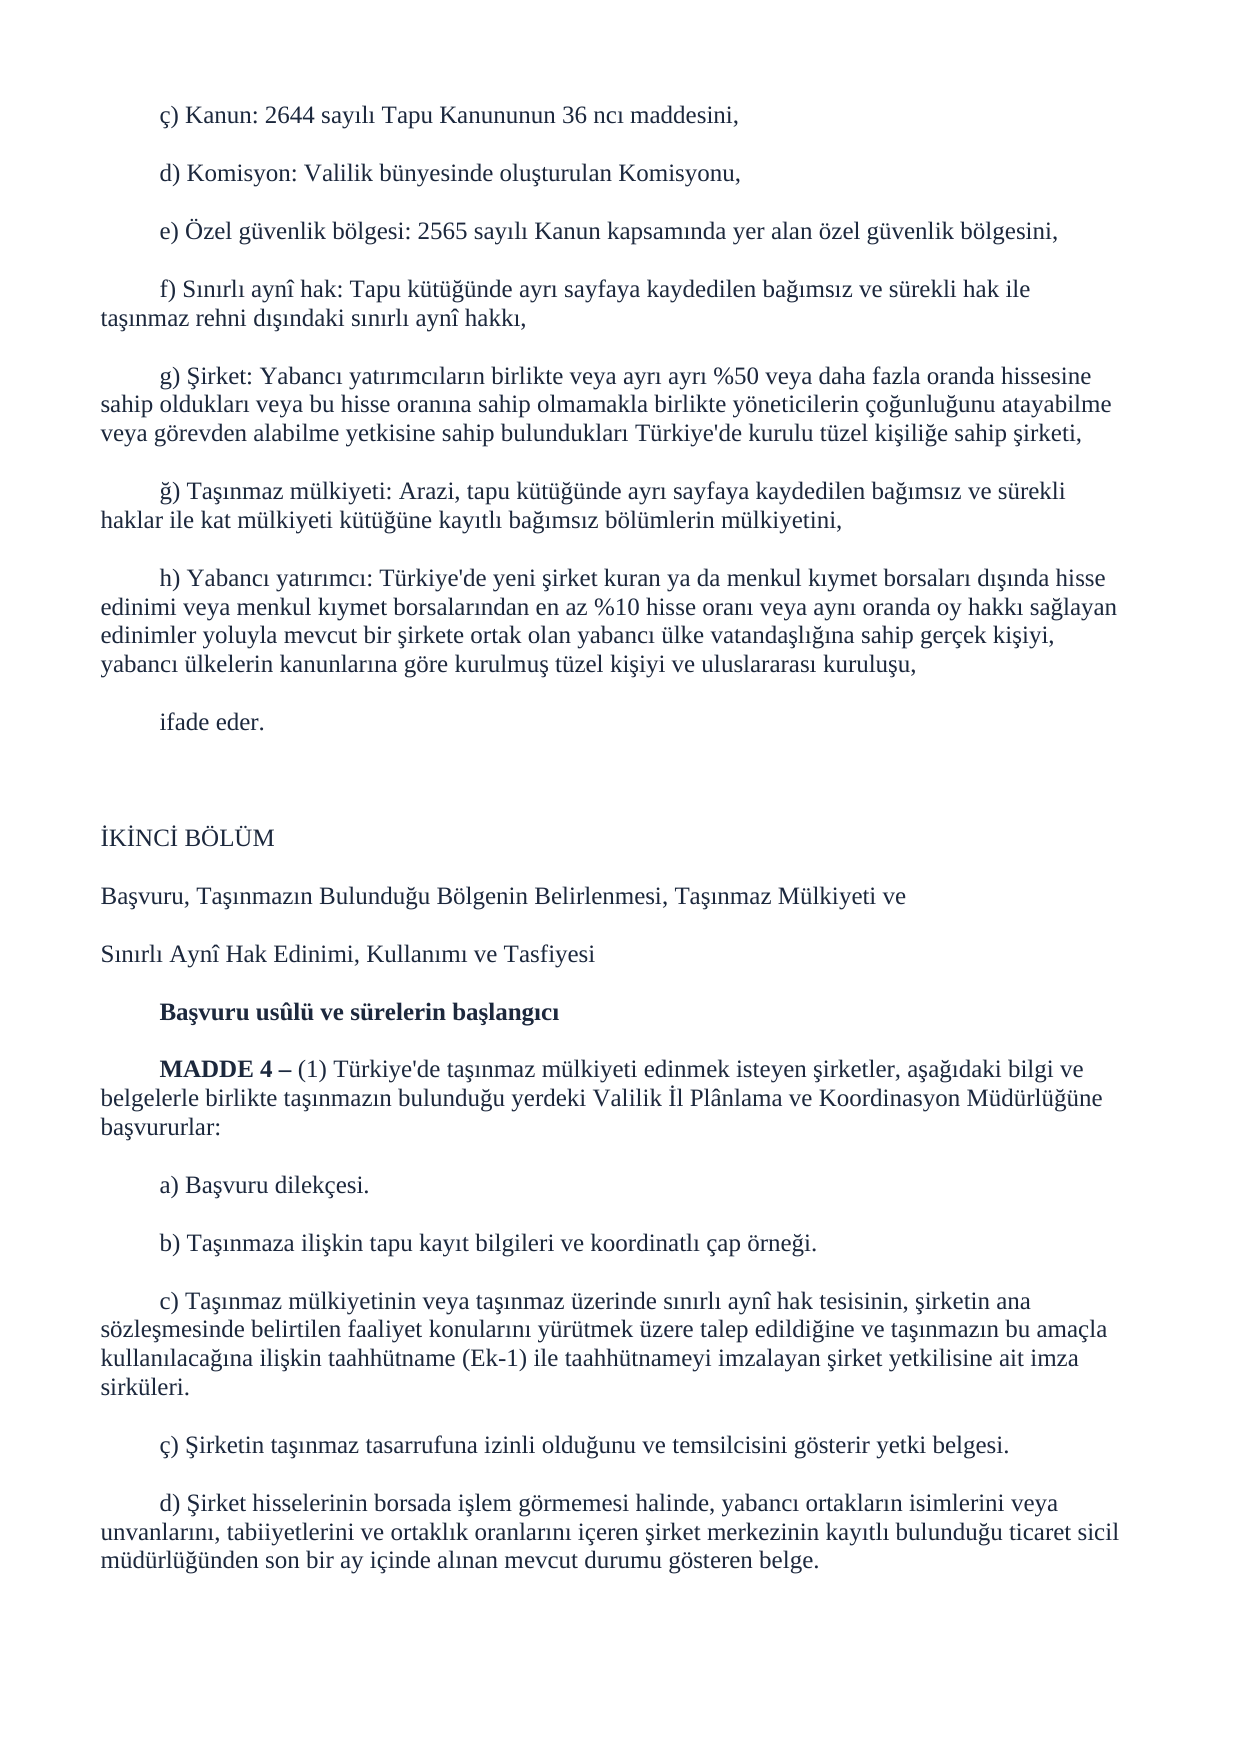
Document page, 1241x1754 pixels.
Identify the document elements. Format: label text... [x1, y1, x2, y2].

text c) Taşınmaz mülkiyetinin veya taşınmaz üzerinde sınırlı aynî hak tesisinin, şirketin ana sözleşmesinde belirtilen faaliyet konularını yürütmek üzere talep edildiğine ve taşınmazın bu amaçla kullanılacağına ilişkin taahhütname (Ek-1) ile taahhütnameyi imzalayan şirket yetkilisine ait imza sirküleri. [100, 1286, 1122, 1401]
text d) Komisyon: Valilik bünyesinde oluşturulan Komisyonu, [100, 158, 1122, 187]
text e) Özel güvenlik bölgesi: 2565 sayılı Kanun kapsamında yer alan özel güvenlik bölgesini, [100, 216, 1122, 245]
text g) Şirket: Yabancı yatırımcıların birlikte veya ayrı ayrı %50 veya daha fazla oranda hissesine sahip oldukları veya bu hisse oranına sahip olmamakla birlikte yöneticilerin çoğunluğunu atayabilme veya görevden alabilme yetkisine sahip bulundukları Türkiye'de kurulu tüzel kişiliğe sahip şirketi, [100, 361, 1122, 447]
text ç) Kanun: 2644 sayılı Tapu Kanununun 36 ncı maddesini, [100, 100, 1122, 129]
text Sınırlı Aynî Hak Edinimi, Kullanımı ve Tasfiyesi [100, 939, 1122, 967]
text a) Başvuru dilekçesi. [100, 1170, 1122, 1199]
text İKİNCİ BÖLÜM [100, 823, 1122, 852]
text b) Taşınmaza ilişkin tapu kayıt bilgileri ve koordinatlı çap örneği. [100, 1228, 1122, 1257]
text Başvuru usûlü ve sürelerin başlangıcı [100, 997, 1122, 1025]
text f) Sınırlı aynî hak: Tapu kütüğünde ayrı sayfaya kaydedilen bağımsız ve sürekli hak ile taşınmaz rehni dışındaki sınırlı aynî hakkı, [100, 274, 1122, 332]
text ifade eder. [100, 707, 1122, 736]
text Başvuru, Taşınmazın Bulunduğu Bölgenin Belirlenmesi, Taşınmaz Mülkiyeti ve [100, 881, 1122, 909]
text ğ) Taşınmaz mülkiyeti: Arazi, tapu kütüğünde ayrı sayfaya kaydedilen bağımsız ve sürekli haklar ile kat mülkiyeti kütüğüne kayıtlı bağımsız bölümlerin mülkiyetini, [100, 476, 1122, 534]
text ç) Şirketin taşınmaz tasarrufuna izinli olduğunu ve temsilcisini gösterir yetki belgesi. [100, 1430, 1122, 1459]
text d) Şirket hisselerinin borsada işlem görmemesi halinde, yabancı ortakların isimlerini veya unvanlarını, tabiiyetlerini ve ortaklık oranlarını içeren şirket merkezinin kayıtlı bulunduğu ticaret sicil müdürlüğünden son bir ay içinde alınan mevcut durumu gösteren belge. [100, 1488, 1122, 1574]
text h) Yabancı yatırımcı: Türkiye'de yeni şirket kuran ya da menkul kıymet borsaları dışında hisse edinimi veya menkul kıymet borsalarından en az %10 hisse oranı veya aynı oranda oy hakkı sağlayan edinimler yoluyla mevcut bir şirkete ortak olan yabancı ülke vatandaşlığına sahip gerçek kişiyi, yabancı ülkelerin kanunlarına göre kurulmuş tüzel kişiyi ve uluslararası kuruluşu, [100, 563, 1122, 678]
text MADDE 4 – (1) Türkiye'de taşınmaz mülkiyeti edinmek isteyen şirketler, aşağıdaki bilgi ve belgelerle birlikte taşınmazın bulunduğu yerdeki Valilik İl Plânlama ve Koordinasyon Müdürlüğüne başvururlar: [100, 1054, 1122, 1141]
